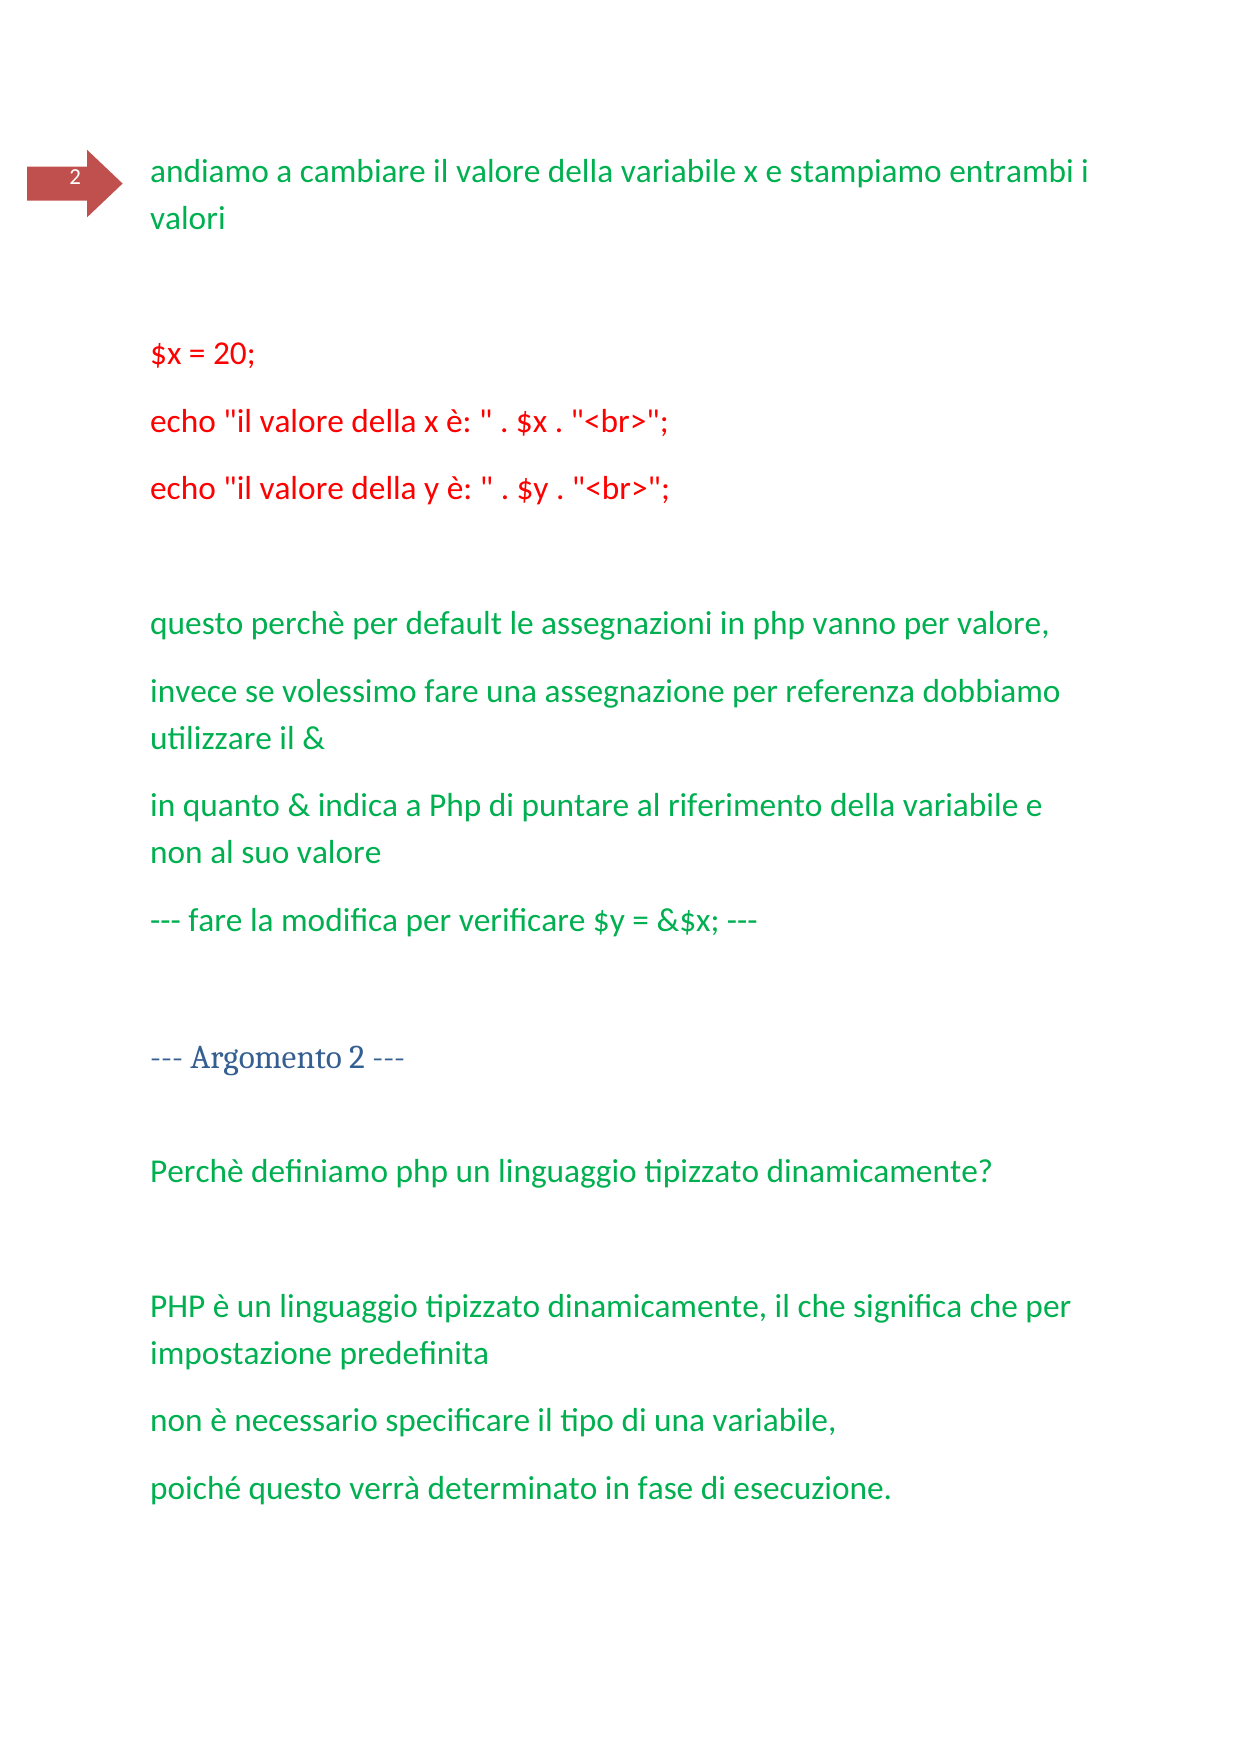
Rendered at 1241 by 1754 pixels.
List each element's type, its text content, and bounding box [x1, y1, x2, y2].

text poiché questo verrà determinato in fase di esecuzione. [150, 1467, 1090, 1508]
text in quanto & indica a Php di puntare al riferimento della variabile e non al suo valore [150, 784, 1090, 872]
text Perchè definiamo php un linguaggio tipizzato dinamicamente? [150, 1150, 1090, 1191]
text echo "il valore della x è: " . $x . "<br>"; [150, 399, 1090, 440]
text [150, 467, 1090, 508]
text questo perchè per default le assegnazioni in php vanno per valore, [150, 602, 1090, 643]
text --- fare la modifica per verificare $y = &$x; --- [150, 899, 1090, 939]
text andiamo a cambiare il valore della variabile x e stampiamo entrambi i valori [150, 150, 1090, 237]
text non è necessario specificare il tipo di una variabile, [150, 1399, 1090, 1440]
subtitle --- Argomento 2 --- [150, 1038, 1090, 1076]
text $x = 20; [150, 332, 1090, 373]
text PHP è un linguaggio tipizzato dinamicamente, il che significa che per impostazione predefinita [150, 1285, 1090, 1372]
text invece se volessimo fare una assegnazione per referenza dobbiamo utilizzare il & [150, 670, 1090, 757]
